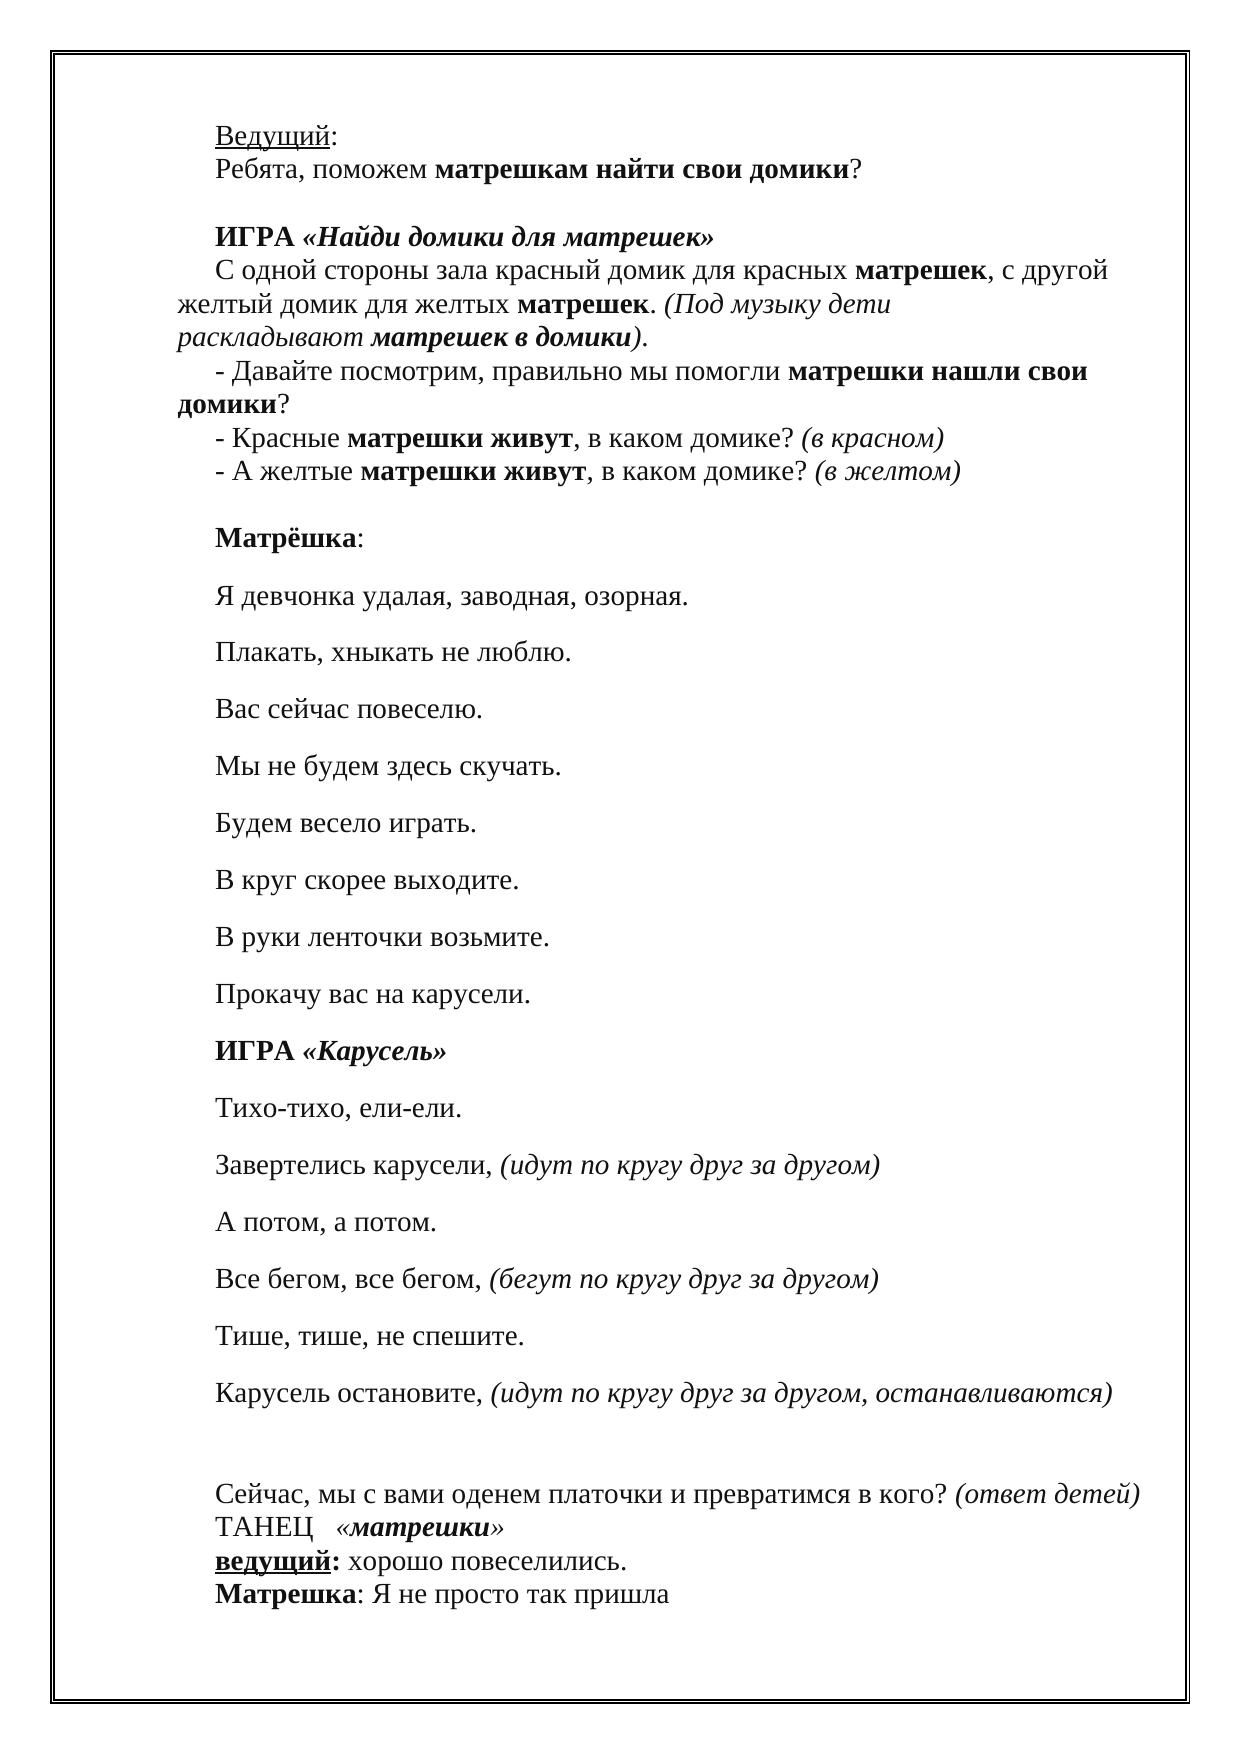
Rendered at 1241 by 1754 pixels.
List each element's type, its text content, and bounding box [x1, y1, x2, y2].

text - А желтые матрешки живут, в каком домике? (в желтом) [177, 453, 1152, 487]
text Матрёшка: [177, 521, 1152, 554]
text ИГРА «Карусель» [177, 1033, 1152, 1067]
text ИГРА «Найди домики для матрешек» [177, 219, 1152, 252]
text Все бегом, все бегом, (бегут по кругу друг за другом) [177, 1261, 1152, 1295]
text - Давайте посмотрим, правильно мы помогли матрешки нашли свои домики? [177, 353, 1152, 420]
text Карусель остановите, (идут по кругу друг за другом, останавливаются) [177, 1375, 1152, 1409]
text В круг скорее выходите. [177, 862, 1152, 896]
text Завертелись карусели, (идут по кругу друг за другом) [177, 1147, 1152, 1181]
text Тихо-тихо, ели-ели. [177, 1090, 1152, 1124]
text Прокачу вас на карусели. [177, 976, 1152, 1010]
text А потом, а потом. [177, 1204, 1152, 1238]
text Ребята, поможем матрешкам найти свои домики? [177, 152, 1152, 185]
text ТАНЕЦ «матрешки» [177, 1509, 1152, 1543]
text Мы не будем здесь скучать. [177, 748, 1152, 782]
text Тише, тише, не спешите. [177, 1318, 1152, 1352]
text Будем весело играть. [177, 806, 1152, 839]
text Матрешка: Я не просто так пришла [177, 1577, 1152, 1610]
text Ведущий: [177, 118, 1152, 152]
text Вас сейчас повеселю. [177, 692, 1152, 725]
text ведущий: хорошо повеселились. [177, 1543, 1152, 1577]
text Сейчас, мы с вами оденем платочки и превратимся в кого? (ответ детей) [177, 1476, 1152, 1509]
text - Красные матрешки живут, в каком домике? (в красном) [177, 420, 1152, 453]
text Плакать, хныкать не люблю. [177, 634, 1152, 668]
text В руки ленточки возьмите. [177, 919, 1152, 953]
text Я девчонка удалая, заводная, озорная. [177, 578, 1152, 611]
text С одной стороны зала красный домик для красных матрешек, с другой желтый домик для желтых матрешек. (Под музыку дети раскладывают матрешек в домики). [177, 252, 1152, 353]
